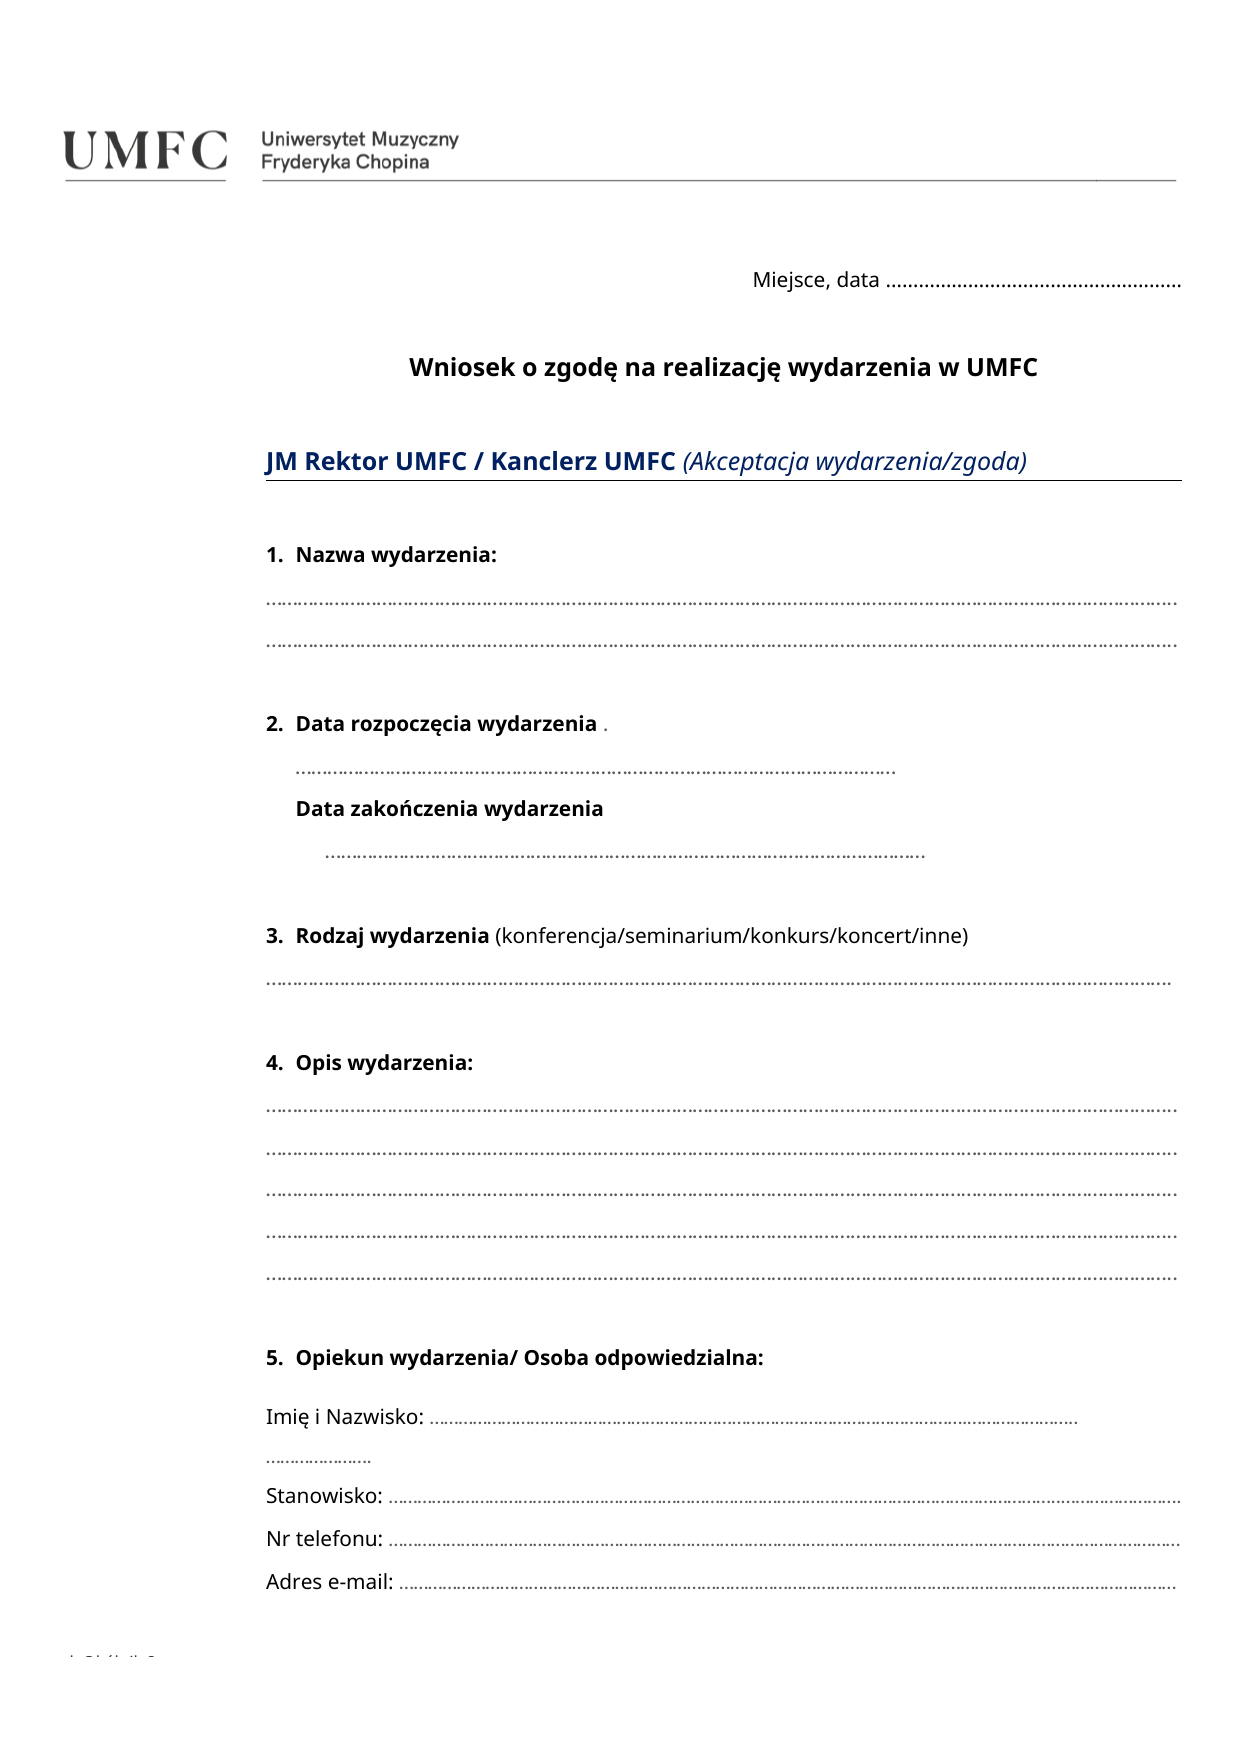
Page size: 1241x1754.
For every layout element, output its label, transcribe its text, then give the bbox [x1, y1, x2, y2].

list ……………………………………………………………………………………………………………………………………………………….. [266, 1217, 1182, 1244]
list Miejsce, data ……………………………………………… [266, 265, 1182, 293]
list Data zakończenia wydarzenia …………………………………………………………………………………………………… [295, 794, 1182, 864]
list ………………………………………………………………………………………………………………………………………………………. [266, 963, 1182, 991]
list Nazwa wydarzenia: [266, 540, 1182, 569]
list Opis wydarzenia: [266, 1048, 1182, 1076]
list Rodzaj wydarzenia (konferencja/seminarium/konkurs/koncert/inne) [266, 921, 1182, 949]
list ……………………………………………………………………………………………………………………………………………………….. [266, 625, 1182, 653]
list Wniosek o zgodę na realizację wydarzenia w UMFC [266, 350, 1182, 384]
text Imię i Nazwisko: ………………………………………………………………………………………………….…………………..…………………. [266, 1402, 1182, 1469]
list ……………………………………………………………………………………………………………………………………………………….. [266, 1133, 1182, 1161]
list ……………………………………………………………………………………………………………………………………………………….. [266, 1174, 1182, 1203]
text Stanowisko: …………………………………………………………………………………………………………………………..……………………. [266, 1482, 1182, 1510]
picture [0, 0, 1241, 276]
list Data rozpoczęcia wydarzenia .…………………………………………………………………………………………………… [266, 709, 1182, 780]
list ……………………………………………………………………………………………………………………………………………………….. [266, 1258, 1182, 1287]
list JM Rektor UMFC / Kanclerz UMFC (Akceptacja wydarzenia/zgoda) [266, 443, 1182, 480]
text Adres e-mail: ……………………………………………………………………………………………………………………………………………… [266, 1567, 1182, 1595]
list Opiekun wydarzenia/ Osoba odpowiedzialna: [266, 1343, 1182, 1372]
text Nr telefonu: ………………………………………………………………………………………………………………………………………………… [266, 1524, 1182, 1553]
list ……………………………………………………………………………………………………………………………………………………….. [266, 1091, 1182, 1119]
list ……………………………………………………………………………………………………………………………………………………….. [266, 583, 1182, 611]
